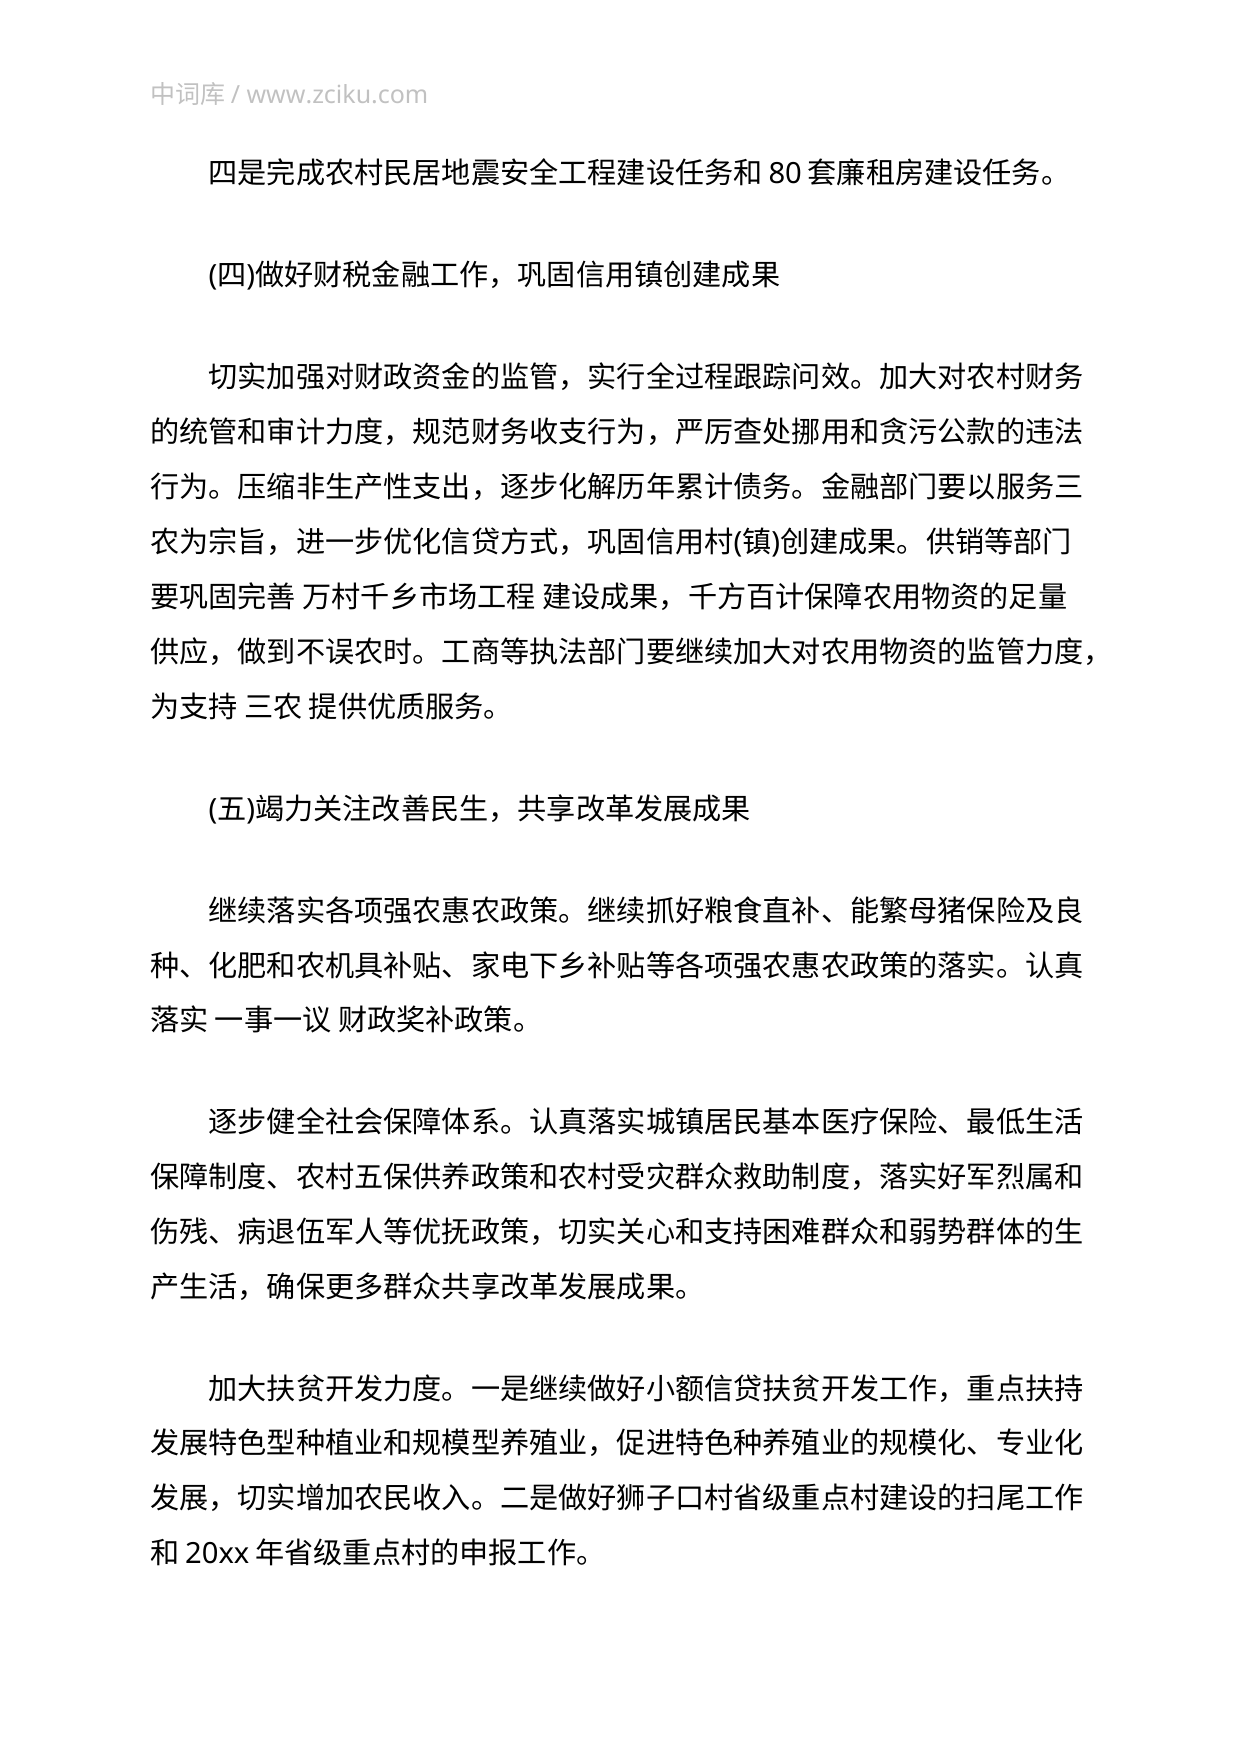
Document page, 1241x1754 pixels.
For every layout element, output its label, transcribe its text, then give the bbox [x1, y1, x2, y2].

text 切实加强对财政资金的监管，实行全过程跟踪问效。加大对农村财务的统管和审计力度，规范财务收支行为，严厉查处挪用和贪污公款的违法行为。压缩非生产性支出，逐步化解历年累计债务。金融部门要以服务三农为宗旨，进一步优化信贷方式，巩固信用村(镇)创建成果。供销等部门要巩固完善 万村千乡市场工程 建设成果，千方百计保障农用物资的足量供应，做到不误农时。工商等执法部门要继续加大对农用物资的监管力度，为支持 三农 提供优质服务。 [150, 354, 1090, 726]
text 逐步健全社会保障体系。认真落实城镇居民基本医疗保险、最低生活保障制度、农村五保供养政策和农村受灾群众救助制度，落实好军烈属和伤残、病退伍军人等优抚政策，切实关心和支持困难群众和弱势群体的生产生活，确保更多群众共享改革发展成果。 [150, 1099, 1090, 1306]
text 加大扶贫开发力度。一是继续做好小额信贷扶贫开发工作，重点扶持发展特色型种植业和规模型养殖业，促进特色种养殖业的规模化、专业化发展，切实增加农民收入。二是做好狮子口村省级重点村建设的扫尾工作和20xx年省级重点村的申报工作。 [150, 1365, 1090, 1572]
text (四)做好财税金融工作，巩固信用镇创建成果 [150, 252, 1090, 294]
text 四是完成农村民居地震安全工程建设任务和80套廉租房建设任务。 [150, 150, 1090, 192]
text 继续落实各项强农惠农政策。继续抓好粮食直补、能繁母猪保险及良种、化肥和农机具补贴、家电下乡补贴等各项强农惠农政策的落实。认真落实 一事一议 财政奖补政策。 [150, 887, 1090, 1039]
text (五)竭力关注改善民生，共享改革发展成果 [150, 785, 1090, 828]
